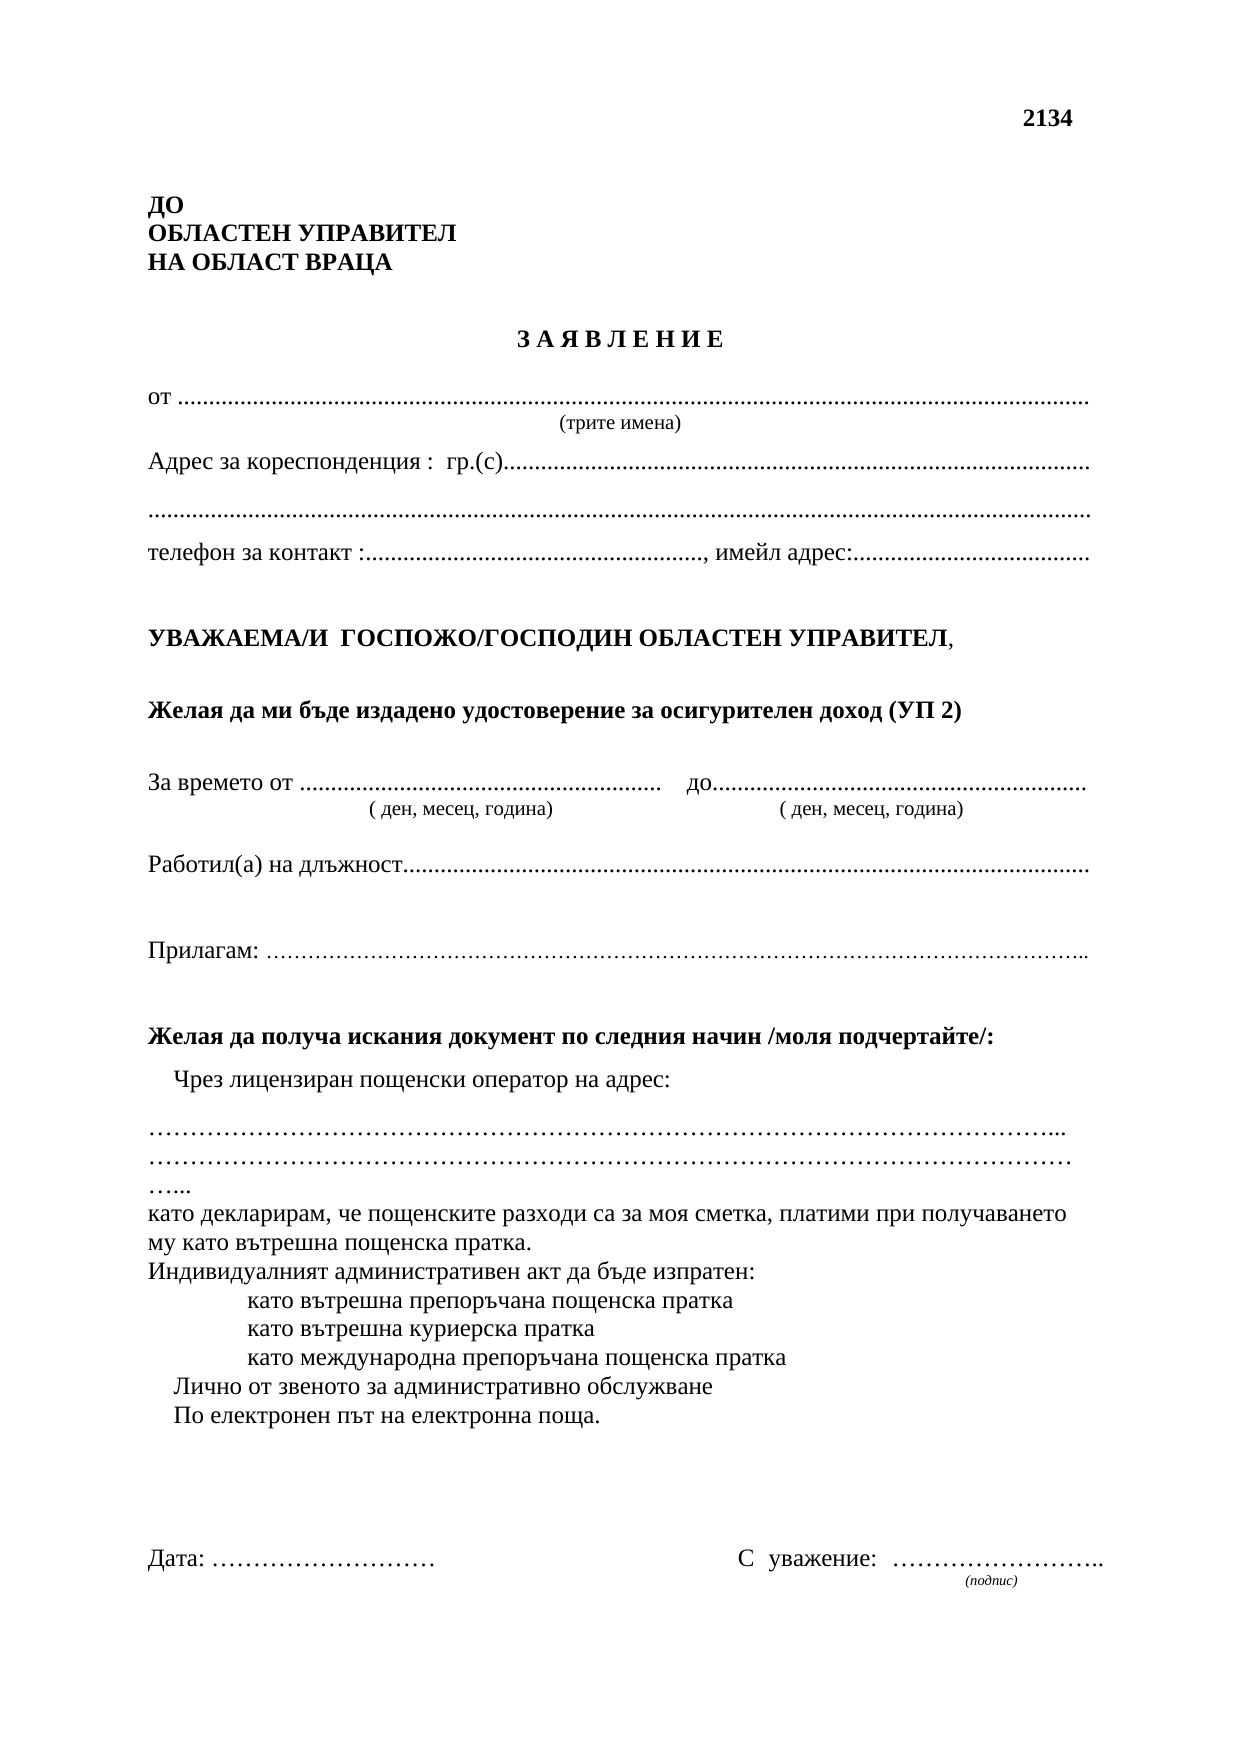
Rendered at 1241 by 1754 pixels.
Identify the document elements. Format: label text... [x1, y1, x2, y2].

text Дата: ……………………… С уважение: …………………….. (подпис) [148, 1543, 1104, 1601]
text Желая да получа искания документ по следния начин /моля подчертайте/: [148, 1021, 1107, 1050]
text  като вътрешна куриерска пратка [148, 1313, 1093, 1342]
text Прилагам: ……………………………………………………………………………………………………….. [148, 935, 1093, 964]
text ( ден, месец, година) ( ден, месец, година) [185, 796, 1093, 820]
text Адрес за кореспонденция : гр.(с).............................................................................................. [148, 446, 1093, 475]
text 2134 [664, 103, 1093, 161]
text Индивидуалният административен акт да бъде изпратен: [148, 1256, 1093, 1285]
text З А Я В Л Е Н И Е [148, 324, 1093, 353]
text ....................................................................................................................................................... телефон за контакт :......................................................, имейл адрес:...................................... [148, 494, 1093, 566]
text УВАЖАЕМА/И ГОСПОЖО/ГОСПОДИН ОБЛАСТЕН УПРАВИТЕЛ, [148, 623, 1093, 652]
text НА ОБЛАСТ ВРАЦА [148, 247, 1093, 276]
text (трите имена) [148, 410, 1093, 434]
text ДО [148, 190, 1093, 218]
text от .................................................................................................................................................. [148, 381, 1093, 410]
text ОБЛАСТЕН УПРАВИТЕЛ [148, 218, 1093, 247]
text Работил(а) на длъжност.............................................................................................................. [148, 849, 1093, 877]
text Желая да ми бъде издадено удостоверение за осигурителен доход (УП 2) [148, 695, 1093, 724]
text  като вътрешна препоръчана пощенска пратка [148, 1285, 1093, 1313]
text  като международна препоръчана пощенска пратка [148, 1342, 1093, 1371]
text  Чрез лицензиран пощенски оператор на адрес: [148, 1064, 1093, 1093]
text  Лично от звеното за административно обслужване [148, 1371, 1093, 1400]
text За времето от .......................................................... до............................................................ [148, 767, 1093, 796]
text  По електронен път на електронна поща. [148, 1400, 1093, 1428]
text като декларирам, че пощенските разходи са за моя сметка, платими при получаването му като вътрешна пощенска пратка. [148, 1198, 1093, 1256]
text ………………………………………………………………………………………………...……………………………………………………………………………………………………... [148, 1112, 1093, 1198]
